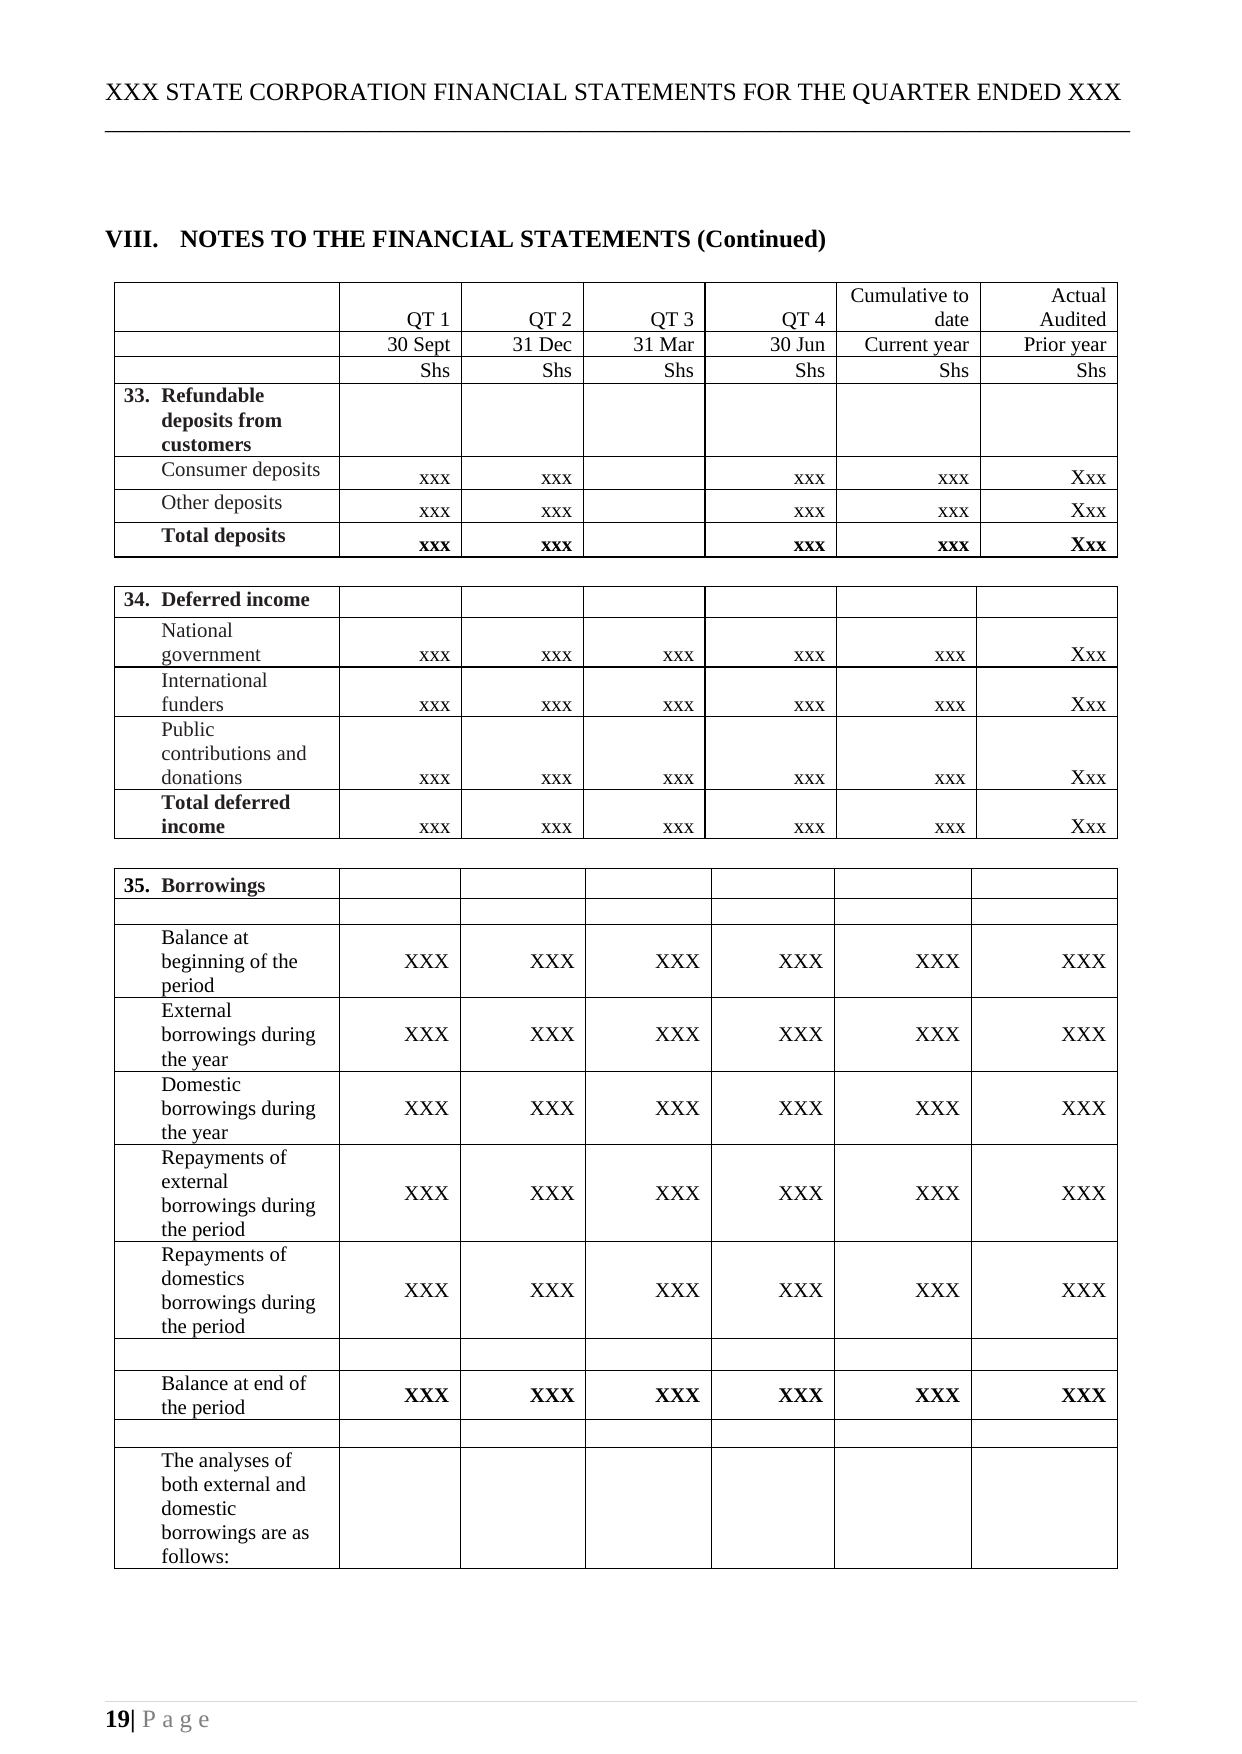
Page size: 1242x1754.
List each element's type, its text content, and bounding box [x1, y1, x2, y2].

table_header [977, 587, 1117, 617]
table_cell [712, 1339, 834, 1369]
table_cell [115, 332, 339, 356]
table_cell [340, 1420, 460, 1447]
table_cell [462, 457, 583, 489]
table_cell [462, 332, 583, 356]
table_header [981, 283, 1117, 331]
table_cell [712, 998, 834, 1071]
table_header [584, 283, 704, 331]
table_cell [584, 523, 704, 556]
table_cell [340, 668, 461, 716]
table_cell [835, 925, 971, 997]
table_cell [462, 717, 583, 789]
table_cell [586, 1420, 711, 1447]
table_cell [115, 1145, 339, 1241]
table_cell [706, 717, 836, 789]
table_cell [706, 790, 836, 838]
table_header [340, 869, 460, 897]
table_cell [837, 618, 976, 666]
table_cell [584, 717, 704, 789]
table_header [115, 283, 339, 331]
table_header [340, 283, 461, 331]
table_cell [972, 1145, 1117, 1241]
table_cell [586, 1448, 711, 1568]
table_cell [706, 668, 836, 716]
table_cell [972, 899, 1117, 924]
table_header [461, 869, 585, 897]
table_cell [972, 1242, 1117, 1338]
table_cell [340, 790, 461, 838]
text VIII. NOTES TO THE FINANCIAL STATEMENTS (Continued) [105, 224, 1139, 253]
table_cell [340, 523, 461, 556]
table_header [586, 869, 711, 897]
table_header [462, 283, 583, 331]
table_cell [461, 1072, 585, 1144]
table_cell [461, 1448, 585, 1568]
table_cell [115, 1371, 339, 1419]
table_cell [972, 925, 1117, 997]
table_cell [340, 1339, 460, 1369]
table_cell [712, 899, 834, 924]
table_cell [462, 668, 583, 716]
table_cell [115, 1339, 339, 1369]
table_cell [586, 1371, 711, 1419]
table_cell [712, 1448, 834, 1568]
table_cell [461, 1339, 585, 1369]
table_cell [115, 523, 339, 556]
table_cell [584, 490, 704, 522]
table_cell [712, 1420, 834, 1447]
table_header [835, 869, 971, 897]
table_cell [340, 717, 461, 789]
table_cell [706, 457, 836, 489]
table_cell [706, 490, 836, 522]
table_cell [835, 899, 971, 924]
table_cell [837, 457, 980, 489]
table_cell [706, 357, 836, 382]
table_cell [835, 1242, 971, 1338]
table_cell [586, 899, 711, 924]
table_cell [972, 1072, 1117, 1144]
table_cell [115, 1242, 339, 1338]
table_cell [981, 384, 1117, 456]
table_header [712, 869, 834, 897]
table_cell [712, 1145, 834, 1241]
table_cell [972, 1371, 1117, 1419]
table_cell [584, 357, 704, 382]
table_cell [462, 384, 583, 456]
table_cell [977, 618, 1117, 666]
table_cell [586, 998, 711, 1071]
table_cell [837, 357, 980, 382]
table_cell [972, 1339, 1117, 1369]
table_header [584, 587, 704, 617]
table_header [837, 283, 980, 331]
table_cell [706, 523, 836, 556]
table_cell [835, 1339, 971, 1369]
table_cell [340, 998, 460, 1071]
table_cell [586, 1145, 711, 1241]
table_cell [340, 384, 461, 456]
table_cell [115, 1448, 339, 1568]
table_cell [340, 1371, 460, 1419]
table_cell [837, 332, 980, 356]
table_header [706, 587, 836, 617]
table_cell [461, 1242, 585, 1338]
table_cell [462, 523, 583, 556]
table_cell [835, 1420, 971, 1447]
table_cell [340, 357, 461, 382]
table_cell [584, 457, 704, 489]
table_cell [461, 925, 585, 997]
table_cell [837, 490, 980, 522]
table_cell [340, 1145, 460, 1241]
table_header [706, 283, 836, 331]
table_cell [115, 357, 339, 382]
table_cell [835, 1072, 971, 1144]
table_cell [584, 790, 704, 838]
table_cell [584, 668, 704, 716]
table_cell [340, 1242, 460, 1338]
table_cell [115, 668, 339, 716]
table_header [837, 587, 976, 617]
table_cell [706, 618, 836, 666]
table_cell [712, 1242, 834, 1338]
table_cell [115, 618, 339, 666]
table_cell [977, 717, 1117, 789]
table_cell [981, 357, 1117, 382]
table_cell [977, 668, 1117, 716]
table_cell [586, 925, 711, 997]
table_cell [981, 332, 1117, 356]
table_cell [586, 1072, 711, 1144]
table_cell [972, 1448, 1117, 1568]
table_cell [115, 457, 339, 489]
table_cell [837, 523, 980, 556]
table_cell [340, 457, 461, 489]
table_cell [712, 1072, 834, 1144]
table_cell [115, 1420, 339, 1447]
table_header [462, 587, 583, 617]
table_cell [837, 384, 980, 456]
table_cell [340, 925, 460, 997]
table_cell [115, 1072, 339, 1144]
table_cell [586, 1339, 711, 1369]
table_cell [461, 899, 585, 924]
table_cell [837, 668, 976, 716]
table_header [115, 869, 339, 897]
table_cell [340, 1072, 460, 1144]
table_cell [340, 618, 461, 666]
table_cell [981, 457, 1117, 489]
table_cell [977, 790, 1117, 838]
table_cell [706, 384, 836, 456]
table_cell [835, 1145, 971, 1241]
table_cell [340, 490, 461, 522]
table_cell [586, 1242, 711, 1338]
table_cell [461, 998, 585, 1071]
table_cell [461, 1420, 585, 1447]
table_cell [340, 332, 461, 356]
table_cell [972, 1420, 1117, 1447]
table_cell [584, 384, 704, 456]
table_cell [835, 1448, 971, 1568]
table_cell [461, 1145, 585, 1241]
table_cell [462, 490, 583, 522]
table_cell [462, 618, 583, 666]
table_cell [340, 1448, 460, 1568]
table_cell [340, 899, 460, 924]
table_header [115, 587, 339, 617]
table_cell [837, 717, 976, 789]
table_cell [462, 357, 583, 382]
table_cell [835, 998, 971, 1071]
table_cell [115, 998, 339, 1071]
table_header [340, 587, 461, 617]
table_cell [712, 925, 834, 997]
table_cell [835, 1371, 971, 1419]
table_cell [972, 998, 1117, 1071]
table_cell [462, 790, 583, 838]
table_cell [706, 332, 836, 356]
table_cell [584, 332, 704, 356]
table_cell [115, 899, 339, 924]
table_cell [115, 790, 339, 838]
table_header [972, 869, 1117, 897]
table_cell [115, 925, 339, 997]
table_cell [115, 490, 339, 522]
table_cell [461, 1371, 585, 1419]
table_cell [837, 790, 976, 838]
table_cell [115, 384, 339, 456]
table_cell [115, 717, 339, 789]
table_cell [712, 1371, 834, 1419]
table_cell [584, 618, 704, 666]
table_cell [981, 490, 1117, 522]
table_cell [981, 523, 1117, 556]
